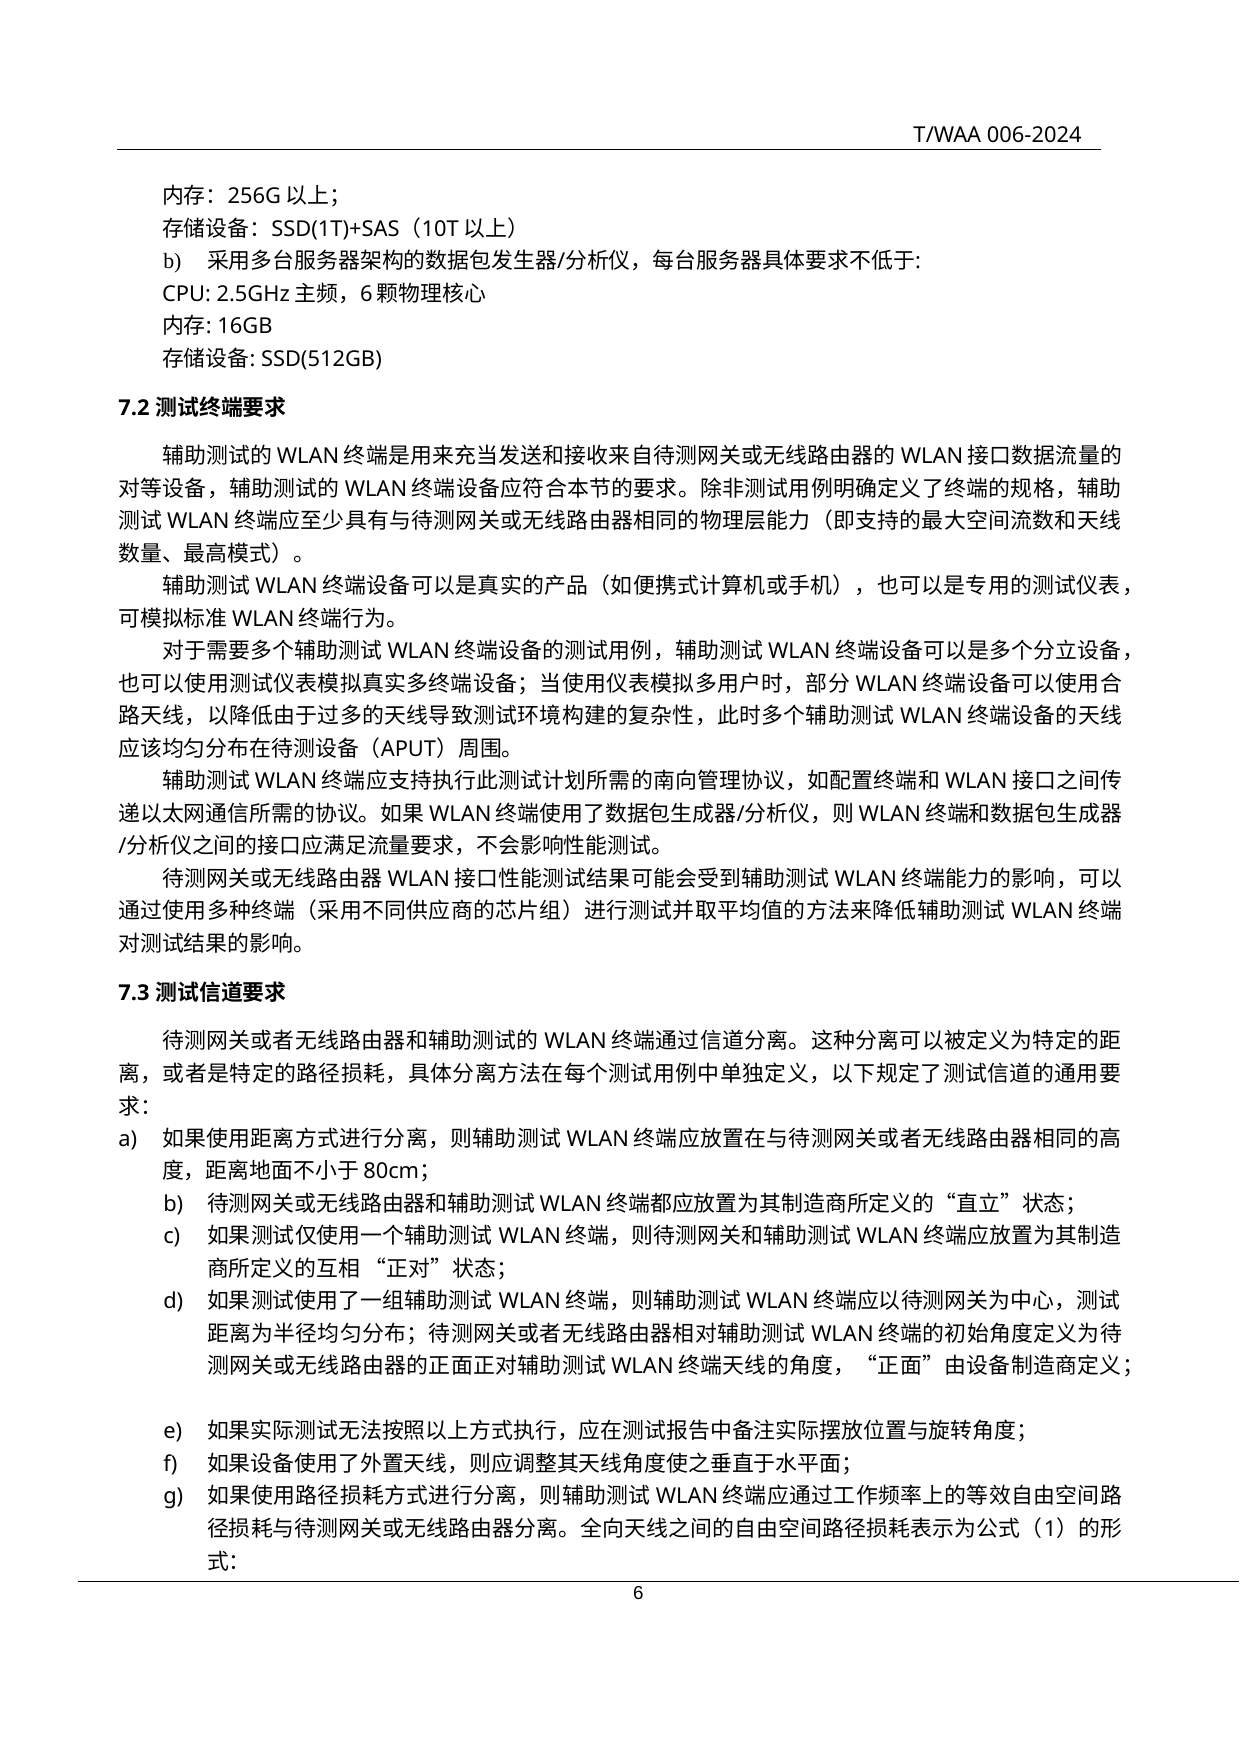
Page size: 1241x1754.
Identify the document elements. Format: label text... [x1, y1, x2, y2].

list 测试信道要求 [118, 974, 1122, 1007]
list 测试终端要求 [118, 389, 1122, 422]
list 如果实际测试无法按照以上方式执行，应在测试报告中备注实际摆放位置与旋转角度； [163, 1413, 1122, 1446]
text 对于需要多个辅助测试WLAN终端设备的测试用例，辅助测试WLAN终端设备可以是多个分立设备，也可以使用测试仪表模拟真实多终端设备；当使用仪表模拟多用户时，部分WLAN终端设备可以使用合路天线，以降低由于过多的天线导致测试环境构建的复杂性，此时多个辅助测试WLAN终端设备的天线应该均匀分布在待测设备（APUT）周围。 [118, 633, 1122, 763]
text 待测网关或无线路由器WLAN接口性能测试结果可能会受到辅助测试WLAN终端能力的影响，可以通过使用多种终端（采用不同供应商的芯片组）进行测试并取平均值的方法来降低辅助测试WLAN终端对测试结果的影响。 [118, 861, 1122, 958]
text 辅助测试的WLAN终端是用来充当发送和接收来自待测网关或无线路由器的WLAN接口数据流量的对等设备，辅助测试的WLAN终端设备应符合本节的要求。除非测试用例明确定义了终端的规格，辅助测试WLAN终端应至少具有与待测网关或无线路由器相同的物理层能力（即支持的最大空间流数和天线数量、最高模式）。 [118, 438, 1122, 568]
text 存储设备：SSD(1T)+SAS（10T以上） [118, 211, 1122, 243]
text 待测网关或者无线路由器和辅助测试的WLAN终端通过信道分离。这种分离可以被定义为特定的距离，或者是特定的路径损耗，具体分离方法在每个测试用例中单独定义，以下规定了测试信道的通用要求： [118, 1023, 1122, 1121]
text 存储设备: SSD(512GB) [118, 341, 1122, 373]
list 待测网关或无线路由器和辅助测试WLAN终端都应放置为其制造商所定义的“直立”状态； [163, 1186, 1122, 1218]
text 辅助测试WLAN终端设备可以是真实的产品（如便携式计算机或手机），也可以是专用的测试仪表，可模拟标准WLAN终端行为。 [118, 568, 1122, 633]
text 内存：256G以上； [118, 178, 1122, 211]
list 采用多台服务器架构的数据包发生器/分析仪，每台服务器具体要求不低于: [163, 243, 1122, 276]
text CPU: 2.5GHz主频，6颗物理核心 [118, 276, 1122, 308]
list 如果设备使用了外置天线，则应调整其天线角度使之垂直于水平面； [163, 1446, 1122, 1478]
list 如果测试仅使用一个辅助测试WLAN终端，则待测网关和辅助测试WLAN终端应放置为其制造商所定义的互相 “正对”状态； [163, 1218, 1122, 1283]
list 如果使用距离方式进行分离，则辅助测试WLAN终端应放置在与待测网关或者无线路由器相同的高度，距离地面不小于80cm； [118, 1121, 1122, 1186]
text 辅助测试WLAN终端应支持执行此测试计划所需的南向管理协议，如配置终端和WLAN接口之间传递以太网通信所需的协议。如果WLAN终端使用了数据包生成器/分析仪，则WLAN终端和数据包生成器/分析仪之间的接口应满足流量要求，不会影响性能测试。 [118, 763, 1122, 861]
list 如果测试使用了一组辅助测试WLAN终端，则辅助测试WLAN终端应以待测网关为中心，测试距离为半径均匀分布；待测网关或者无线路由器相对辅助测试WLAN终端的初始角度定义为待测网关或无线路由器的正面正对辅助测试WLAN终端天线的角度，“正面”由设备制造商定义； [163, 1283, 1122, 1413]
text 内存: 16GB [118, 308, 1122, 341]
list 如果使用路径损耗方式进行分离，则辅助测试WLAN终端应通过工作频率上的等效自由空间路径损耗与待测网关或无线路由器分离。全向天线之间的自由空间路径损耗表示为公式（1）的形式： [163, 1478, 1122, 1576]
